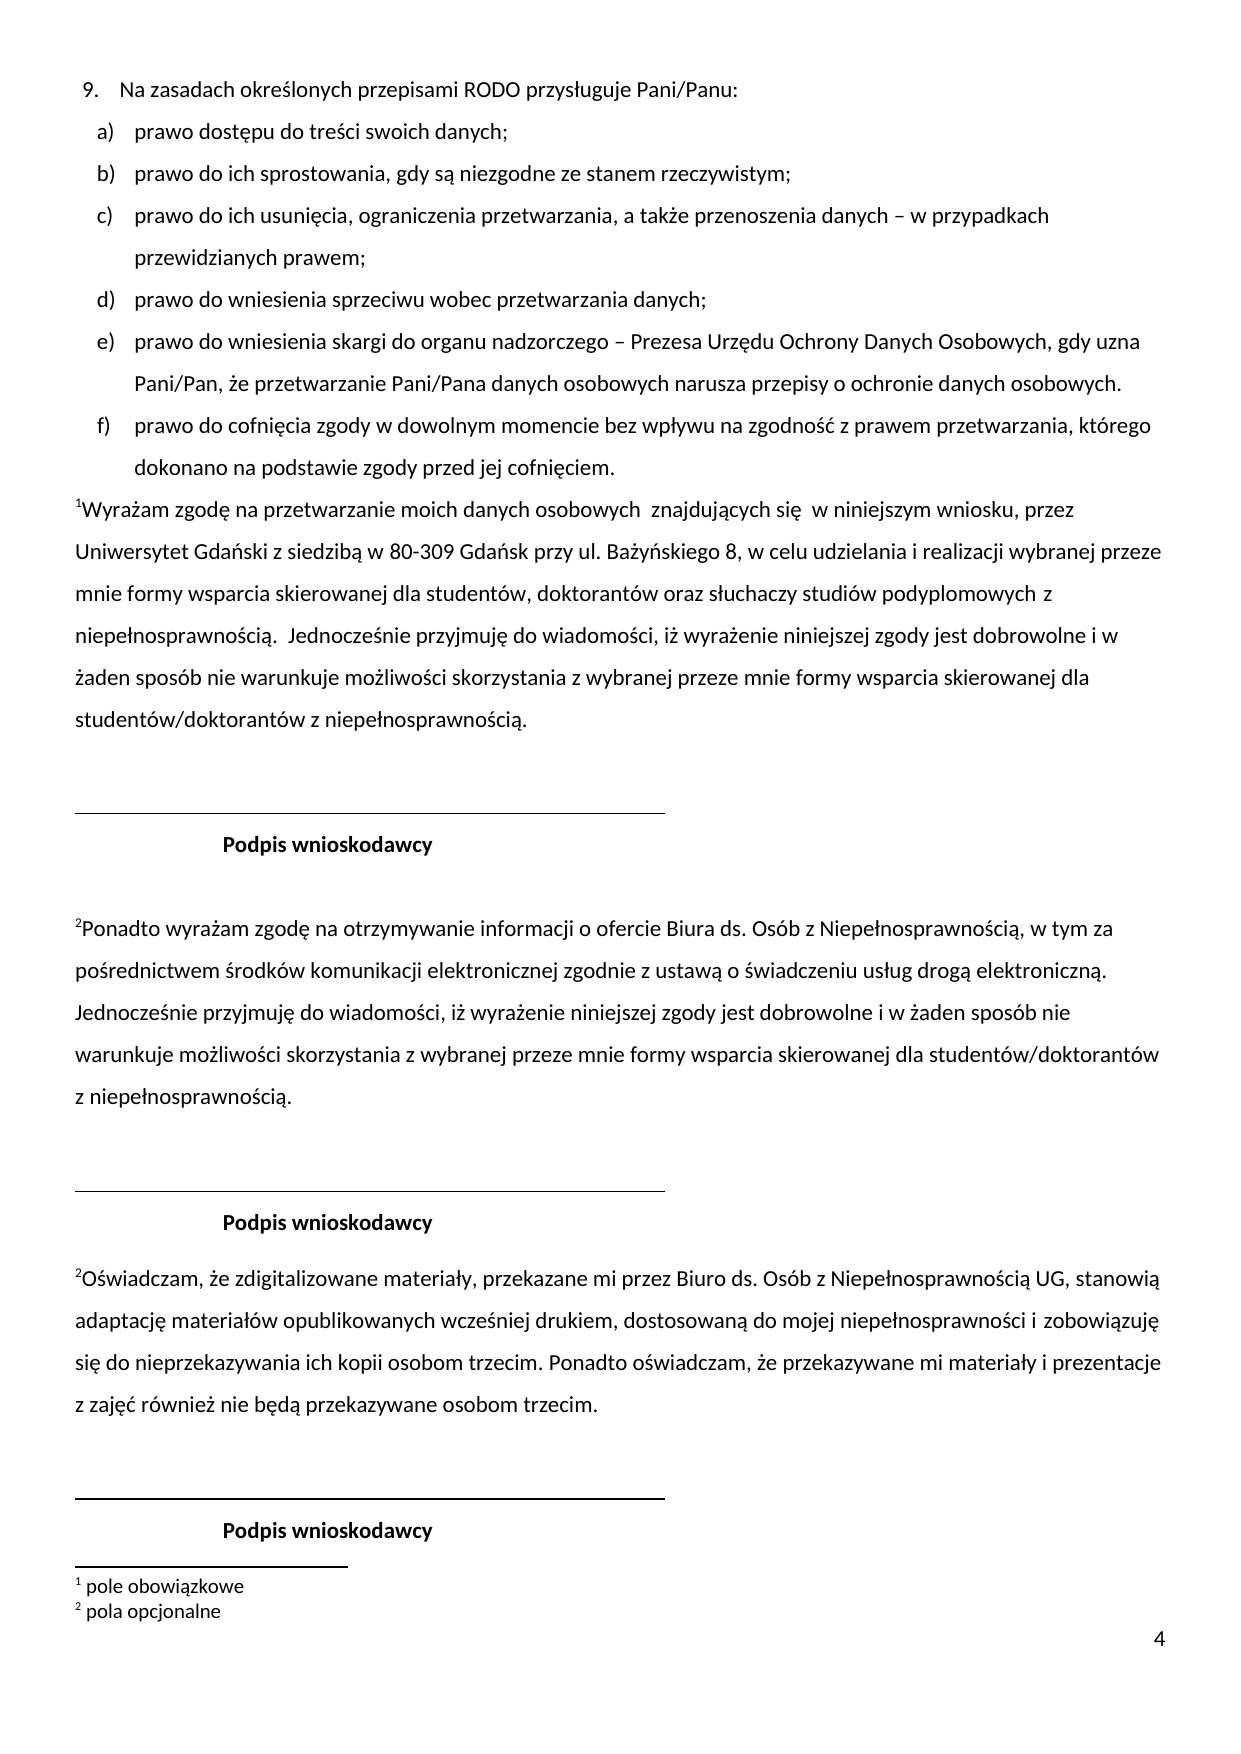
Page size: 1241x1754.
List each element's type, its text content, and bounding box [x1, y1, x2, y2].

list prawo do wniesienia sprzeciwu wobec przetwarzania danych; [97, 285, 1165, 313]
list Na zasadach określonych przepisami RODO przysługuje Pani/Panu: [82, 75, 1165, 103]
list prawo dostępu do treści swoich danych; [97, 117, 1165, 145]
text Ponadto wyrażam zgodę na otrzymywanie informacji o ofercie Biura ds. Osób z Niepełnosprawnością, w tym za pośrednictwem środków komunikacji elektronicznej zgodnie z ustawą o świadczeniu usług drogą elektroniczną. Jednocześnie przyjmuję do wiadomości, iż wyrażenie niniejszej zgody jest dobrowolne i w żaden sposób nie warunkuje możliwości skorzystania z wybranej przeze mnie formy wsparcia skierowanej dla studentów/doktorantów z niepełnosprawnością. [75, 914, 1165, 1111]
text Podpis wnioskodawcy [75, 1516, 1165, 1544]
text Podpis wnioskodawcy [75, 1208, 1165, 1236]
text 2Oświadczam, że zdigitalizowane materiały, przekazane mi przez Biuro ds. Osób z Niepełnosprawnością UG, stanowią adaptację materiałów opublikowanych wcześniej drukiem, dostosowaną do mojej niepełnosprawności i zobowiązuję się do nieprzekazywania ich kopii osobom trzecim. Ponadto oświadczam, że przekazywane mi materiały i prezentacje z zajęć również nie będą przekazywane osobom trzecim. [75, 1264, 1165, 1418]
text Podpis wnioskodawcy [75, 831, 1165, 859]
list prawo do wniesienia skargi do organu nadzorczego – Prezesa Urzędu Ochrony Danych Osobowych, gdy uzna Pani/Pan, że przetwarzanie Pani/Pana danych osobowych narusza przepisy o ochronie danych osobowych. [97, 327, 1165, 397]
list prawo do ich usunięcia, ograniczenia przetwarzania, a także przenoszenia danych – w przypadkach przewidzianych prawem; [97, 201, 1165, 271]
list prawo do ich sprostowania, gdy są niezgodne ze stanem rzeczywistym; [97, 159, 1165, 187]
list prawo do cofnięcia zgody w dowolnym momencie bez wpływu na zgodność z prawem przetwarzania, którego dokonano na podstawie zgody przed jej cofnięciem. [97, 411, 1165, 481]
text Wyrażam zgodę na przetwarzanie moich danych osobowych znajdujących się w niniejszym wniosku, przez Uniwersytet Gdański z siedzibą w 80-309 Gdańsk przy ul. Bażyńskiego 8, w celu udzielania i realizacji wybranej przeze mnie formy wsparcia skierowanej dla studentów, doktorantów oraz słuchaczy studiów podyplomowych z niepełnosprawnością. Jednocześnie przyjmuję do wiadomości, iż wyrażenie niniejszej zgody jest dobrowolne i w żaden sposób nie warunkuje możliwości skorzystania z wybranej przeze mnie formy wsparcia skierowanej dla studentów/doktorantów z niepełnosprawnością. [75, 495, 1165, 733]
